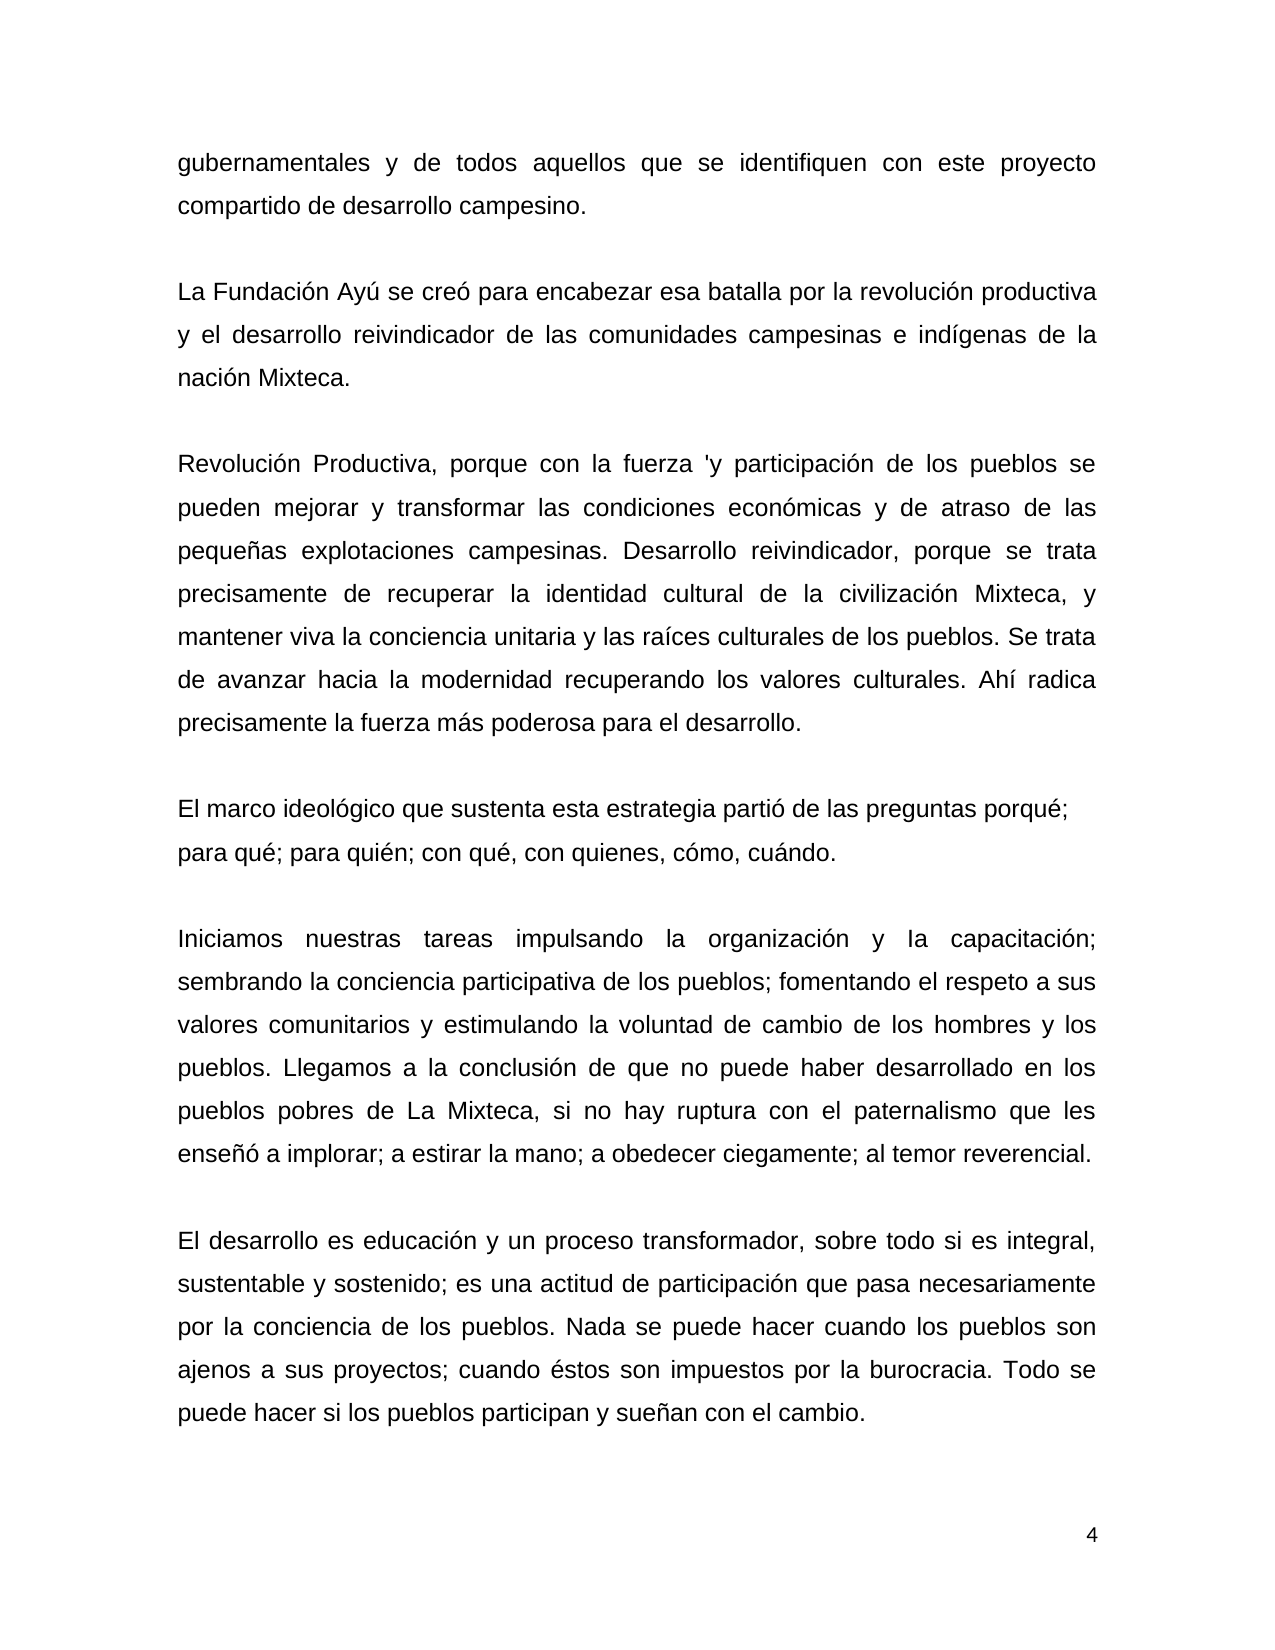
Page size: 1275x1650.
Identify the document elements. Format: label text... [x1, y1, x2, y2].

text para qué; para quién; con qué, con quienes, cómo, cuándo. [177, 838, 1098, 866]
text El marco ideológico que sustenta esta estrategia partió de las preguntas porqué; [177, 794, 1098, 823]
text Iniciamos nuestras tareas impulsando la organización y Ia capacitación; sembrando la conciencia participativa de los pueblos; fomentando el respeto a sus valores comunitarios y estimulando la voluntad de cambio de los hombres y los pueblos. Llegamos a la conclusión de que no puede haber desarrollado en los pueblos pobres de La Mixteca, si no hay ruptura con el paternalismo que les enseñó a implorar; a estirar la mano; a obedecer ciegamente; al temor reverencial. [177, 924, 1098, 1168]
text Revolución Productiva, porque con la fuerza 'y participación de los pueblos se pueden mejorar y transformar las condiciones económicas y de atraso de las pequeñas explotaciones campesinas. Desarrollo reivindicador, porque se trata precisamente de recuperar la identidad cultural de la civilización Mixteca, y mantener viva la conciencia unitaria y las raíces culturales de los pueblos. Se trata de avanzar hacia la modernidad recuperando los valores culturales. Ahí radica precisamente la fuerza más poderosa para el desarrollo. [177, 449, 1098, 737]
text El desarrollo es educación y un proceso transformador, sobre todo si es integral, sustentable y sostenido; es una actitud de participación que pasa necesariamente por la conciencia de los pueblos. Nada se puede hacer cuando los pueblos son ajenos a sus proyectos; cuando éstos son impuestos por la burocracia. Todo se puede hacer si los pueblos participan y sueñan con el cambio. [177, 1226, 1098, 1427]
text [177, 148, 1098, 219]
text La Fundación Ayú se creó para encabezar esa batalla por la revolución productiva y el desarrollo reivindicador de las comunidades campesinas e indígenas de la nación Mixteca. [177, 277, 1098, 392]
